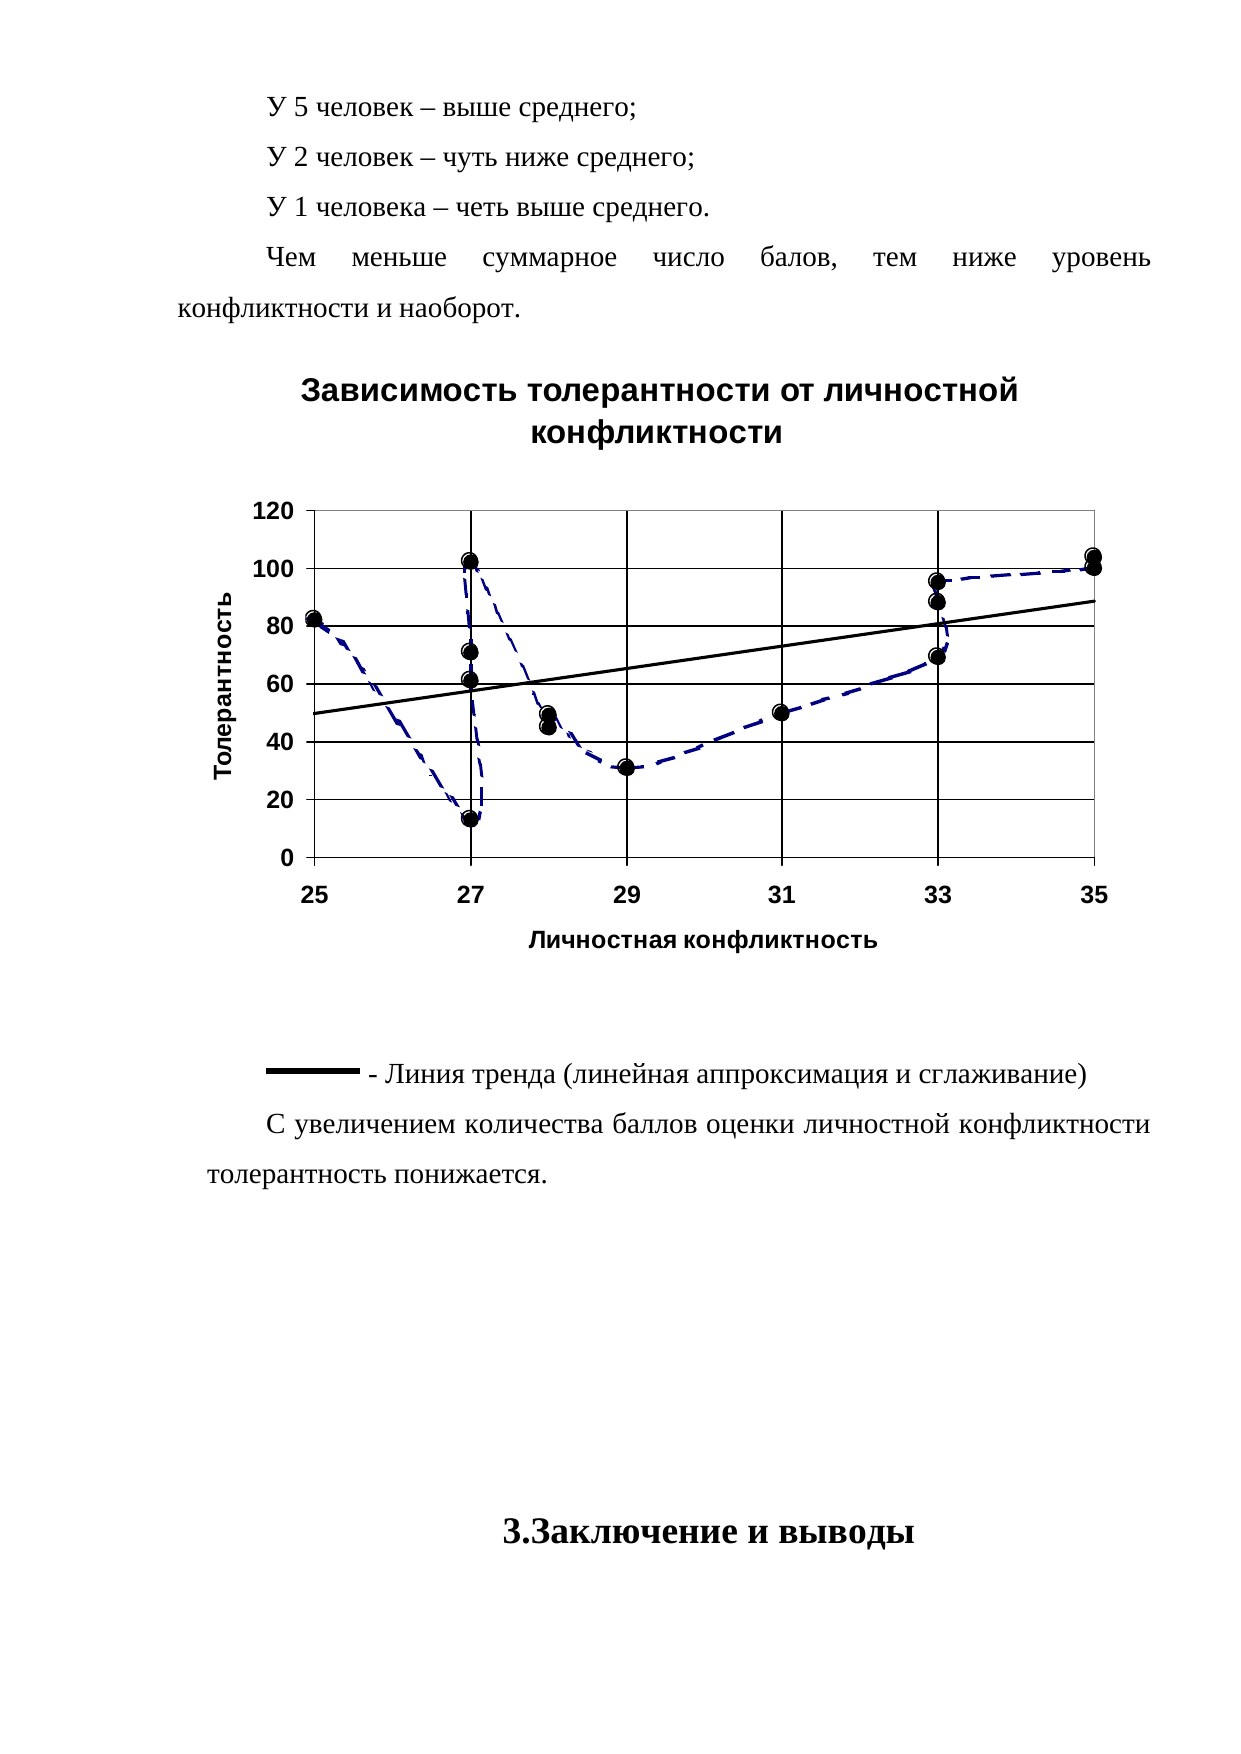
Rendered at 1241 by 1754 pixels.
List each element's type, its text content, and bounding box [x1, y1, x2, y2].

text С увеличением количества баллов оценки личностной конфликтности толерантность понижается. [207, 1106, 1152, 1190]
text У 5 человек – выше среднего; [177, 89, 1152, 122]
text Чем меньше суммарное число балов, тем ниже уровень конфликтности и наоборот. [177, 239, 1152, 323]
text У 2 человек – чуть ниже среднего; [177, 139, 1152, 172]
text - Линия тренда (линейная аппроксимация и сглаживание) [207, 1056, 1152, 1089]
text 3.Заключение и выводы [177, 1509, 1152, 1552]
text У 1 человека – четь выше среднего. [177, 189, 1152, 223]
